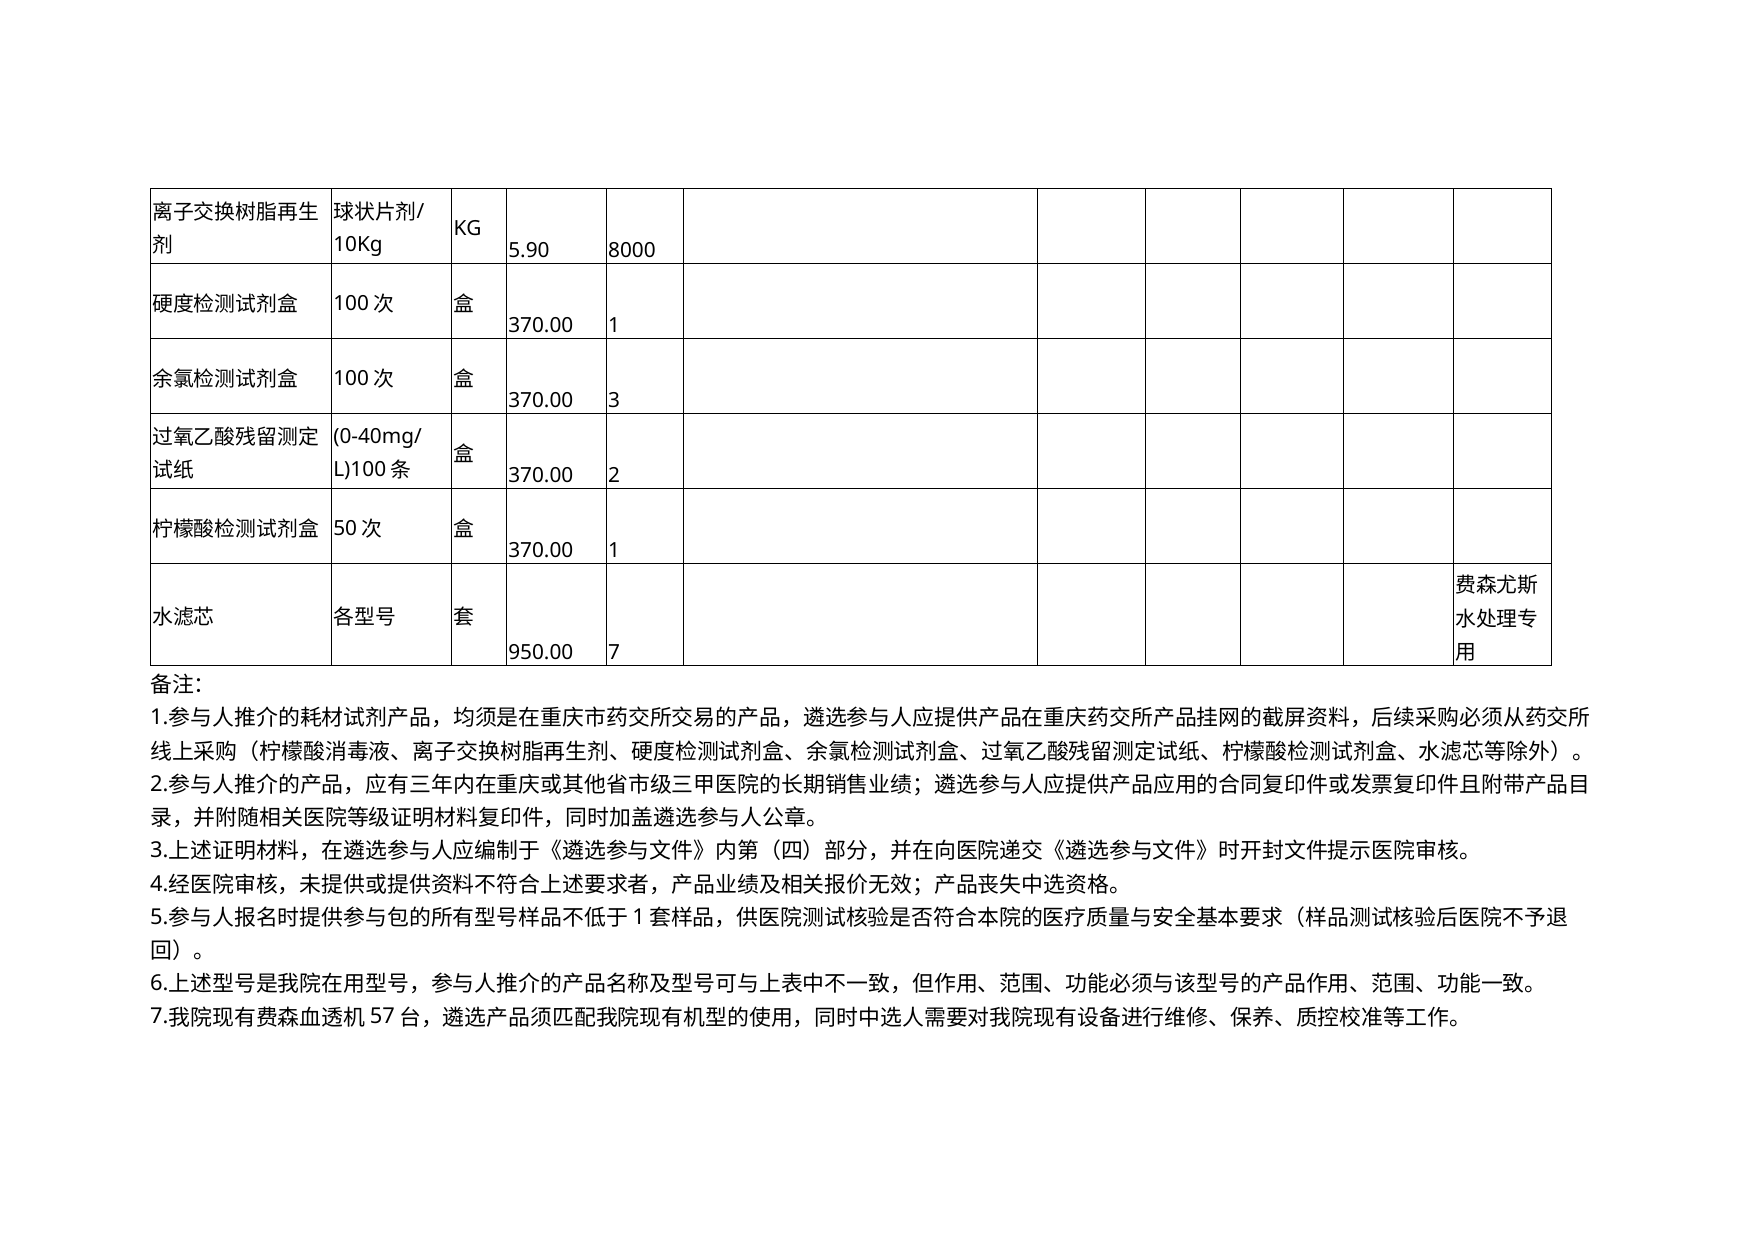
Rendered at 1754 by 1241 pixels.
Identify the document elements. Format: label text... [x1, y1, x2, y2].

table_cell [1454, 489, 1551, 563]
table_cell 各型号 [332, 564, 451, 665]
table_cell [1454, 339, 1551, 413]
table_cell [1454, 264, 1551, 338]
table_cell 盒 [452, 489, 506, 563]
table_cell 盒 [452, 264, 506, 338]
table_cell [1454, 189, 1551, 263]
table_cell [1344, 189, 1453, 263]
table_cell 1 [607, 489, 683, 563]
table_cell 1 [607, 264, 683, 338]
table_cell 370.00 [507, 414, 606, 488]
text 2.参与人推介的产品，应有三年内在重庆或其他省市级三甲医院的长期销售业绩；遴选参与人应提供产品应用的合同复印件或发票复印件且附带产品目录，并附随相关医院等级证明材料复印件，同时加盖遴选参与人公章。 [150, 766, 1604, 833]
table_cell [1344, 339, 1453, 413]
table_cell [1344, 489, 1453, 563]
table_cell 3 [607, 339, 683, 413]
table_cell [1241, 339, 1343, 413]
table_cell 8000 [607, 189, 683, 263]
table_cell [1038, 189, 1145, 263]
table_cell 水滤芯 [151, 564, 331, 665]
table_cell 套 [452, 564, 506, 665]
table_cell [1038, 414, 1145, 488]
table_cell [1241, 414, 1343, 488]
text 备注： [150, 666, 1604, 700]
table_cell [1241, 189, 1343, 263]
table_cell [1038, 339, 1145, 413]
table_cell [1454, 414, 1551, 488]
table_cell 370.00 [507, 489, 606, 563]
table_cell [684, 189, 1037, 263]
table_cell [1344, 414, 1453, 488]
text 6.上述型号是我院在用型号，参与人推介的产品名称及型号可与上表中不一致，但作用、范围、功能必须与该型号的产品作用、范围、功能一致。 [150, 966, 1604, 999]
table_cell [1146, 489, 1240, 563]
table_cell [1241, 264, 1343, 338]
text 3.上述证明材料，在遴选参与人应编制于《遴选参与文件》内第（四）部分，并在向医院递交《遴选参与文件》时开封文件提示医院审核。 [150, 833, 1604, 866]
table_cell 2 [607, 414, 683, 488]
table_cell 370.00 [507, 264, 606, 338]
table_cell 费森尤斯水处理专用 [1454, 564, 1551, 665]
table_cell 5.90 [507, 189, 606, 263]
table_cell [684, 264, 1037, 338]
table_cell [1146, 264, 1240, 338]
table_cell [684, 564, 1037, 665]
table_cell 过氧乙酸残留测定试纸 [151, 414, 331, 488]
table_cell [1146, 414, 1240, 488]
table_cell [1038, 564, 1145, 665]
table_cell [1038, 489, 1145, 563]
table_cell 100次 [332, 264, 451, 338]
table_cell 50次 [332, 489, 451, 563]
table_cell 370.00 [507, 339, 606, 413]
text 4.经医院审核，未提供或提供资料不符合上述要求者，产品业绩及相关报价无效；产品丧失中选资格。 [150, 866, 1604, 899]
table_cell [1344, 264, 1453, 338]
table_cell 100次 [332, 339, 451, 413]
text 5.参与人报名时提供参与包的所有型号样品不低于1套样品，供医院测试核验是否符合本院的医疗质量与安全基本要求（样品测试核验后医院不予退回）。 [150, 899, 1604, 966]
table_cell 余氯检测试剂盒 [151, 339, 331, 413]
table_cell 硬度检测试剂盒 [151, 264, 331, 338]
table_cell KG [452, 189, 506, 263]
table_cell (0-40mg/L)100条 [332, 414, 451, 488]
table_cell 盒 [452, 339, 506, 413]
table_cell 离子交换树脂再生剂 [151, 189, 331, 263]
table_cell [1146, 189, 1240, 263]
table_cell 950.00 [507, 564, 606, 665]
table_cell 盒 [452, 414, 506, 488]
table_cell [684, 489, 1037, 563]
table_cell 柠檬酸检测试剂盒 [151, 489, 331, 563]
table_cell [1146, 339, 1240, 413]
table_cell [1241, 564, 1343, 665]
table_cell [1344, 564, 1453, 665]
table_cell 球状片剂/10Kg [332, 189, 451, 263]
text 1.参与人推介的耗材试剂产品，均须是在重庆市药交所交易的产品，遴选参与人应提供产品在重庆药交所产品挂网的截屏资料，后续采购必须从药交所线上采购（柠檬酸消毒液、离子交换树脂再生剂、硬度检测试剂盒、余氯检测试剂盒、过氧乙酸残留测定试纸、柠檬酸检测试剂盒、水滤芯等除外）。 [150, 700, 1604, 766]
table_cell 7 [607, 564, 683, 665]
table_cell [684, 339, 1037, 413]
table_cell [684, 414, 1037, 488]
table_cell [1146, 564, 1240, 665]
table_cell [1038, 264, 1145, 338]
text 7.我院现有费森血透机57台，遴选产品须匹配我院现有机型的使用，同时中选人需要对我院现有设备进行维修、保养、质控校准等工作。 [150, 999, 1604, 1032]
table_cell [1241, 489, 1343, 563]
